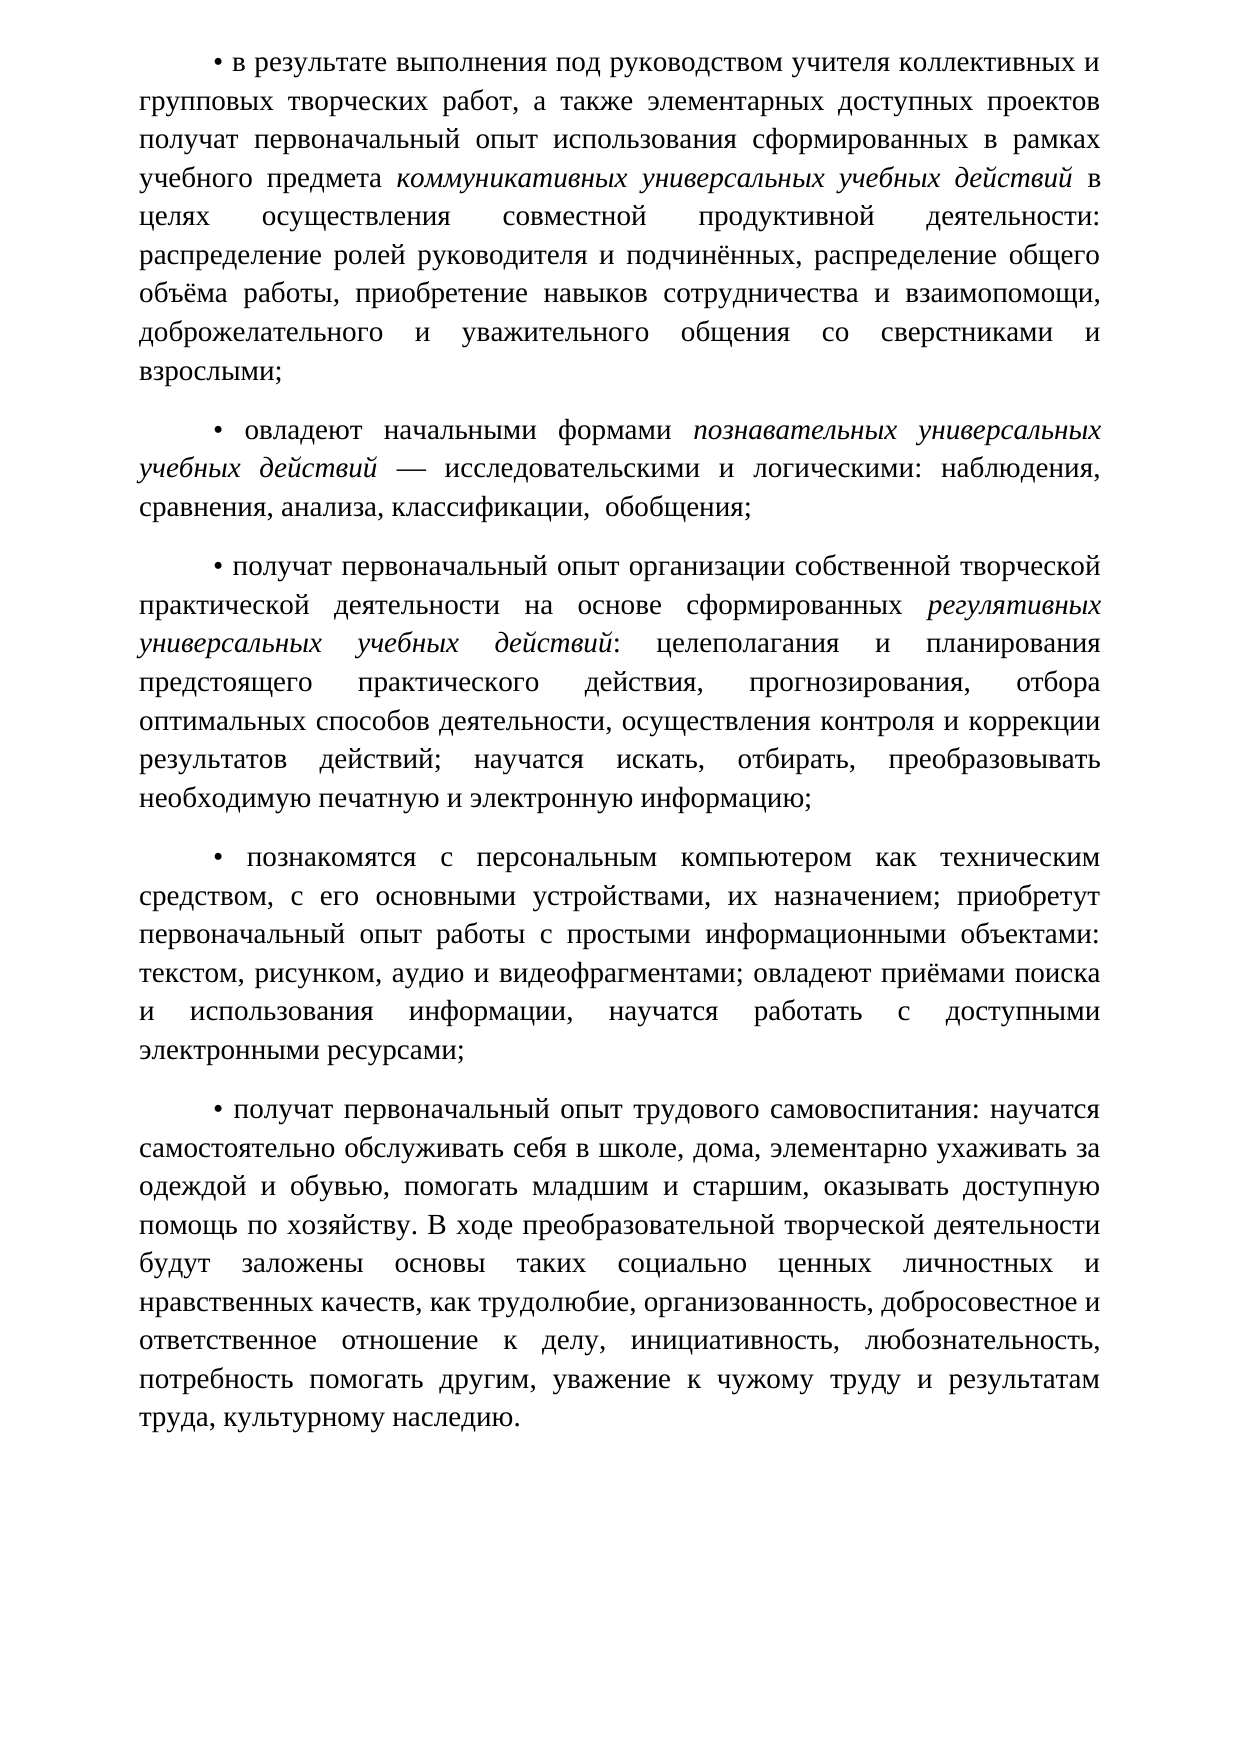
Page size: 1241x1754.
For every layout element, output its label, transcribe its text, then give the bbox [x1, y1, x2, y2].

text • получат первоначальный опыт трудового самовоспитания: научатся самостоятельно обслуживать себя в школе, дома, элементарно ухаживать за одеждой и обувью, помогать младшим и старшим, оказывать доступную помощь по хозяйству. В ходе преобразовательной творческой деятельности будут заложены основы таких социально ценных личностных и нравственных качеств, как трудолюбие, организованность, добросовестное и ответственное отношение к делу, инициативность, любознательность, потребность помогать другим, уважение к чужому труду и результатам труда, культурному наследию. [139, 1091, 1101, 1433]
text • в результате выполнения под руководством учителя коллективных и групповых творческих работ, а также элементарных доступных проектов получат первоначальный опыт использования сформированных в рамках учебного предмета коммуникативных универсальных учебных действий в целях осуществления совместной продуктивной деятельности: распределение ролей руководителя и подчинённых, распределение общего объёма работы, приобретение навыков сотрудничества и взаимопомощи, доброжелательного и уважительного общения со сверстниками и взрослыми; [139, 44, 1101, 386]
text • получат первоначальный опыт организации собственной творческой практической деятельности на основе сформированных регулятивных универсальных учебных действий: целеполагания и планирования предстоящего практического действия, прогнозирования, отбора оптимальных способов деятельности, осуществления контроля и коррекции результатов действий; научатся искать, отбирать, преобразовывать необходимую печатную и электронную информацию; [139, 548, 1101, 813]
text • познакомятся с персональным компьютером как техническим средством, с его основными устройствами, их назначением; приобретут первоначальный опыт работы с простыми информационными объектами: текстом, рисунком, аудио и видеофрагментами; овладеют приёмами поиска и использования информации, научатся работать с доступными электронными ресурсами; [139, 839, 1101, 1065]
text • овладеют начальными формами познавательных универсальных учебных действий — исследовательскими и логическими: наблюдения, сравнения, анализа, классификации, обобщения; [139, 412, 1101, 523]
